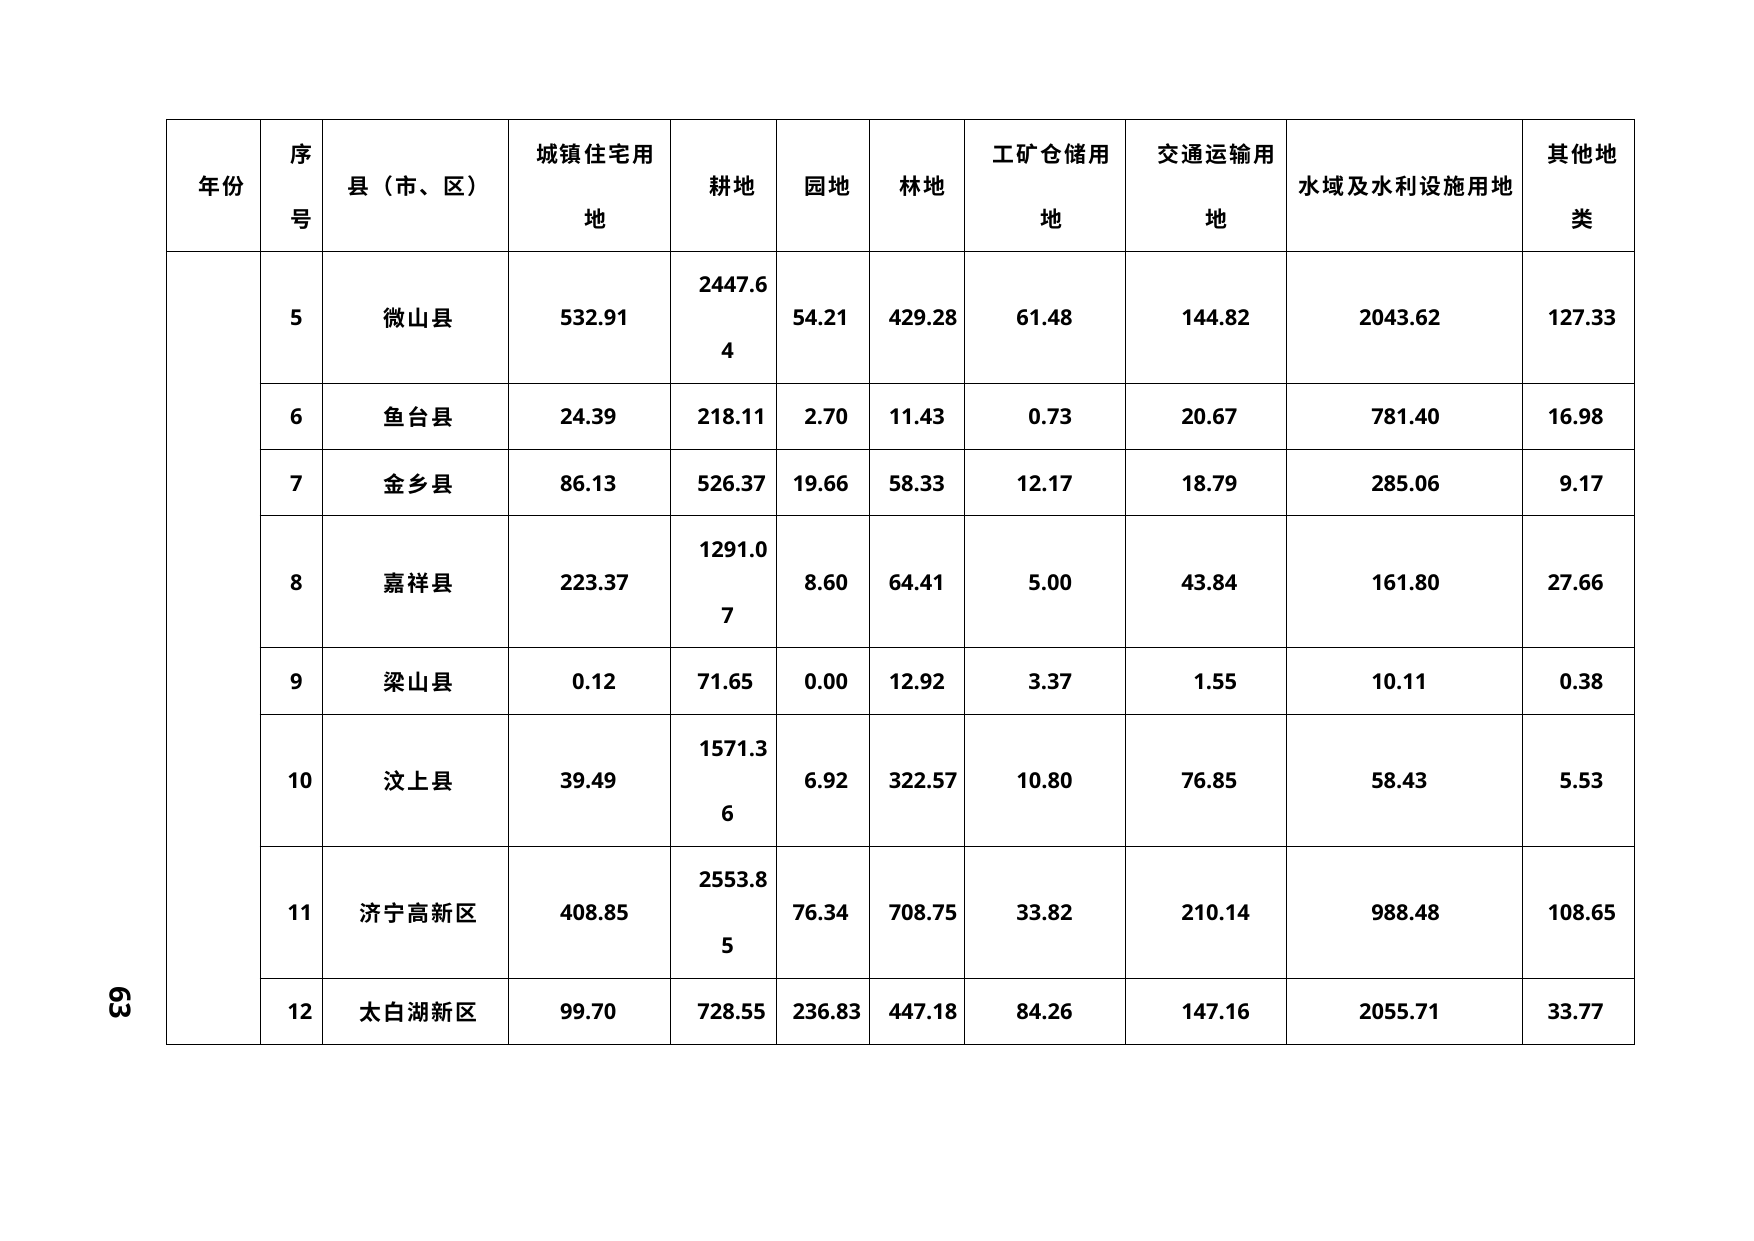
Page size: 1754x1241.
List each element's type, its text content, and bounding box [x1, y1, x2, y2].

table_cell 8.60 [777, 516, 869, 647]
table_cell 210.14 [1126, 847, 1286, 977]
table_cell 1571.36 [671, 715, 776, 846]
table_cell 33.82 [965, 847, 1125, 977]
table_cell 11 [261, 847, 322, 977]
table_cell 18.79 [1126, 450, 1286, 515]
table_cell 太白湖新区 [323, 979, 508, 1044]
table_cell 金乡县 [323, 450, 508, 515]
table_cell 10.11 [1287, 648, 1522, 714]
table_header 园地 [777, 120, 869, 251]
table_cell 嘉祥县 [323, 516, 508, 647]
table_cell 781.40 [1287, 384, 1522, 449]
table_cell 2.70 [777, 384, 869, 449]
table_cell 2553.85 [671, 847, 776, 977]
table_cell 54.21 [777, 252, 869, 382]
table_cell 43.84 [1126, 516, 1286, 647]
table_header 水域及水利设施用地 [1287, 120, 1522, 251]
table_cell 16.98 [1523, 384, 1634, 449]
table_cell 10.80 [965, 715, 1125, 846]
table_cell 5.00 [965, 516, 1125, 647]
table_cell 526.37 [671, 450, 776, 515]
table_cell 0.38 [1523, 648, 1634, 714]
table_cell 218.11 [671, 384, 776, 449]
table_cell 10 [261, 715, 322, 846]
table_header 工矿仓储用地 [965, 120, 1125, 251]
table_cell 223.37 [509, 516, 670, 647]
table_cell 33.77 [1523, 979, 1634, 1044]
table_header 交通运输用地 [1126, 120, 1286, 251]
table_cell 728.55 [671, 979, 776, 1044]
table_cell 2447.64 [671, 252, 776, 382]
table_cell 127.33 [1523, 252, 1634, 382]
table_header 序号 [261, 120, 322, 251]
table_cell 0.73 [965, 384, 1125, 449]
table_cell 5.53 [1523, 715, 1634, 846]
table_cell 9 [261, 648, 322, 714]
table_cell 9.17 [1523, 450, 1634, 515]
table_cell 1291.07 [671, 516, 776, 647]
table_cell 5 [261, 252, 322, 382]
table_cell 3.37 [965, 648, 1125, 714]
table_cell 285.06 [1287, 450, 1522, 515]
table_header 林地 [870, 120, 964, 251]
table_header 年份 [167, 120, 260, 251]
table_cell 12.92 [870, 648, 964, 714]
table_cell 梁山县 [323, 648, 508, 714]
table_cell 8 [261, 516, 322, 647]
table_cell 429.28 [870, 252, 964, 382]
table_cell 0.12 [509, 648, 670, 714]
table_cell 147.16 [1126, 979, 1286, 1044]
table_header 县（市、区） [323, 120, 508, 251]
table_cell 7 [261, 450, 322, 515]
table_cell 12.17 [965, 450, 1125, 515]
table_header 耕地 [671, 120, 776, 251]
table_cell 汶上县 [323, 715, 508, 846]
table_cell 99.70 [509, 979, 670, 1044]
table_cell 2055.71 [1287, 979, 1522, 1044]
table_cell 24.39 [509, 384, 670, 449]
table_header 其他地类 [1523, 120, 1634, 251]
table_cell 27.66 [1523, 516, 1634, 647]
table_cell 61.48 [965, 252, 1125, 382]
table_cell 161.80 [1287, 516, 1522, 647]
table_cell 58.43 [1287, 715, 1522, 846]
table_cell 76.85 [1126, 715, 1286, 846]
table_cell 64.41 [870, 516, 964, 647]
table_cell 20.67 [1126, 384, 1286, 449]
table_cell 12 [261, 979, 322, 1044]
table_cell 86.13 [509, 450, 670, 515]
table_cell 济宁高新区 [323, 847, 508, 977]
table_cell 408.85 [509, 847, 670, 977]
table_cell 84.26 [965, 979, 1125, 1044]
table_cell 6.92 [777, 715, 869, 846]
table_header 城镇住宅用地 [509, 120, 670, 251]
table_cell 1.55 [1126, 648, 1286, 714]
table_cell 322.57 [870, 715, 964, 846]
table_cell 708.75 [870, 847, 964, 977]
table_cell 108.65 [1523, 847, 1634, 977]
table_cell 76.34 [777, 847, 869, 977]
table_cell 236.83 [777, 979, 869, 1044]
table_cell 6 [261, 384, 322, 449]
table_cell 19.66 [777, 450, 869, 515]
table_cell 39.49 [509, 715, 670, 846]
table_cell 71.65 [671, 648, 776, 714]
table_cell 鱼台县 [323, 384, 508, 449]
table_cell 144.82 [1126, 252, 1286, 382]
table_cell 447.18 [870, 979, 964, 1044]
table_cell 微山县 [323, 252, 508, 382]
table_cell 532.91 [509, 252, 670, 382]
table_cell 2043.62 [1287, 252, 1522, 382]
table_cell 58.33 [870, 450, 964, 515]
table_cell 988.48 [1287, 847, 1522, 977]
table_cell 11.43 [870, 384, 964, 449]
table_cell 0.00 [777, 648, 869, 714]
